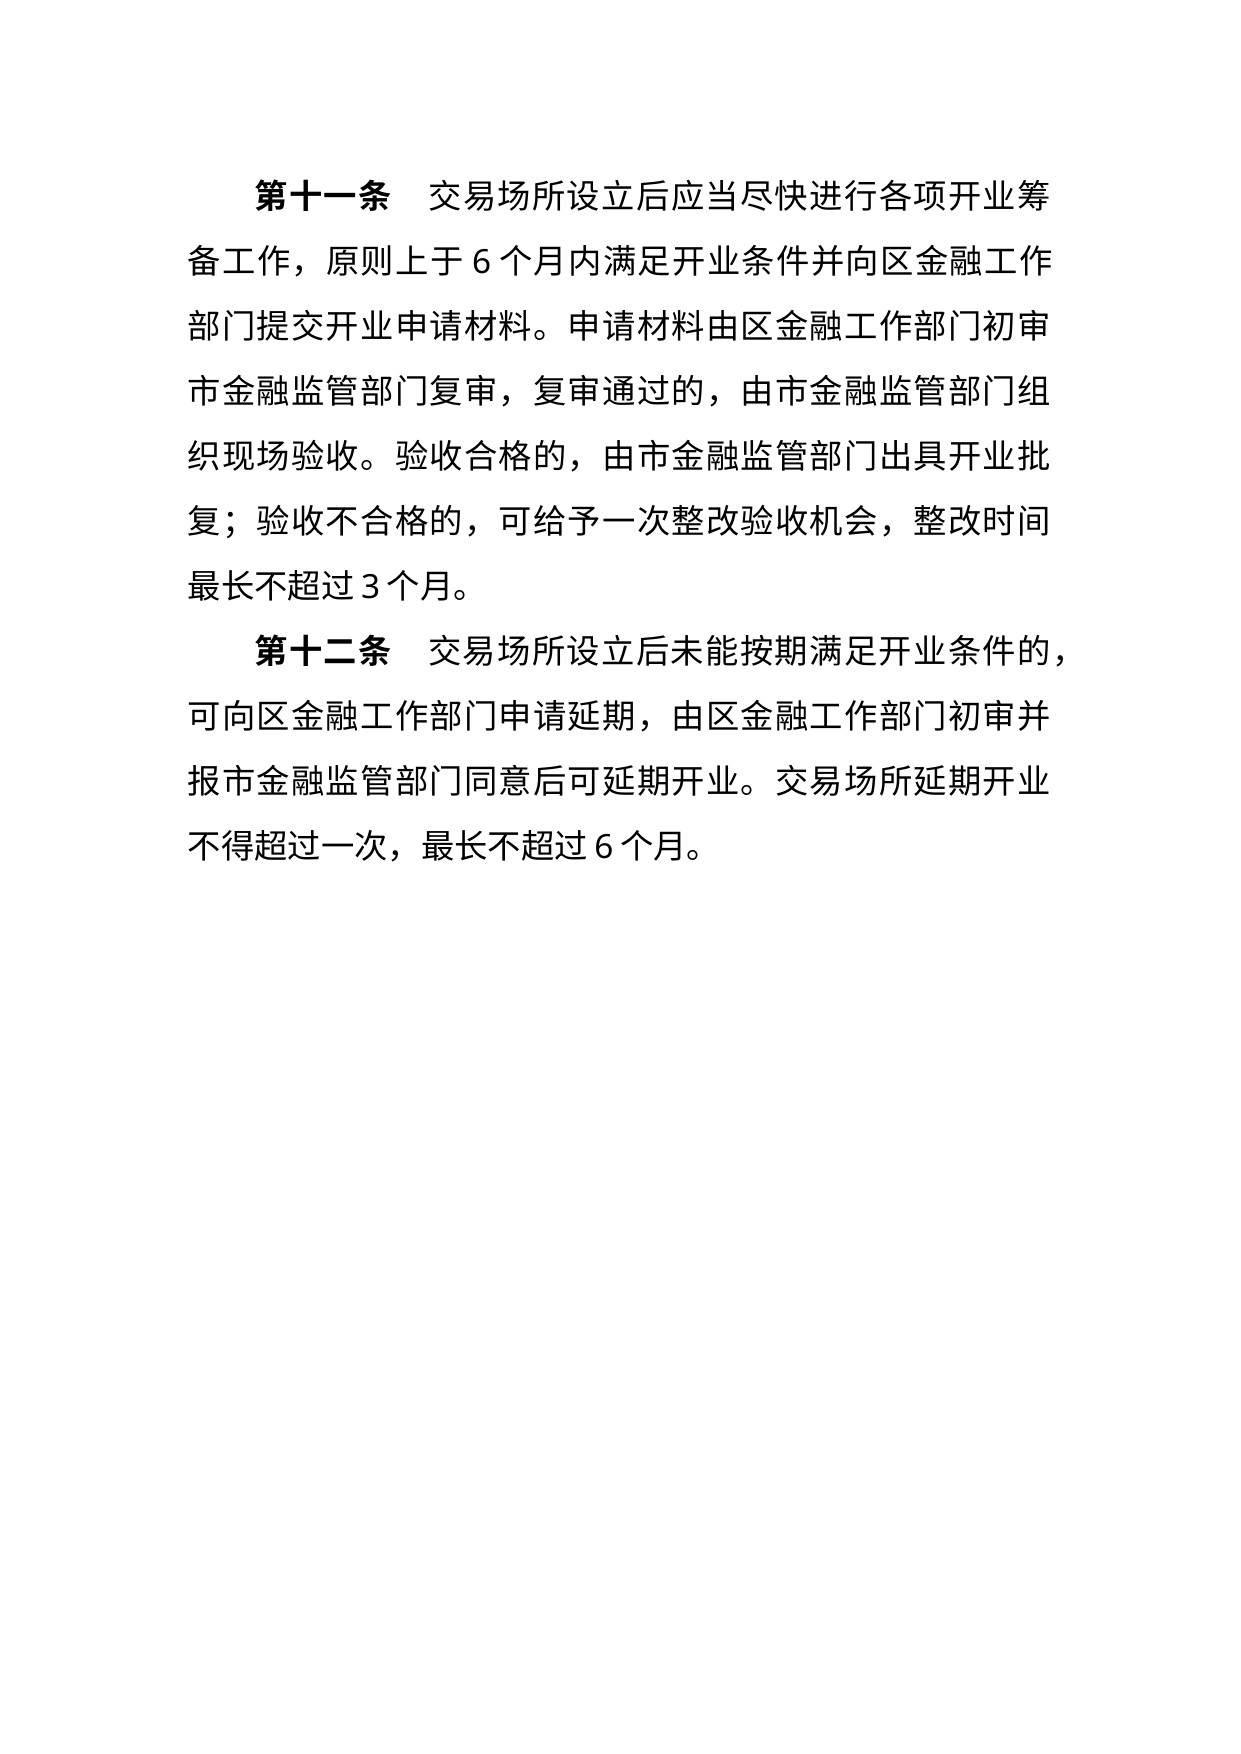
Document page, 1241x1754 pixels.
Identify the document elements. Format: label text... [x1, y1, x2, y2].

text 第十一条 交易场所设立后应当尽快进行各项开业筹备工作，原则上于6个月内满足开业条件并向区金融工作部门提交开业申请材料。申请材料由区金融工作部门初审、市金融监管部门复审，复审通过的，由市金融监管部门组织现场验收。验收合格的，由市金融监管部门出具开业批复；验收不合格的，可给予一次整改验收机会，整改时间最长不超过3个月。 [187, 162, 1053, 617]
text 第十二条 交易场所设立后未能按期满足开业条件的，可向区金融工作部门申请延期，由区金融工作部门初审并报市金融监管部门同意后可延期开业。交易场所延期开业不得超过一次，最长不超过6个月。 [187, 617, 1053, 877]
